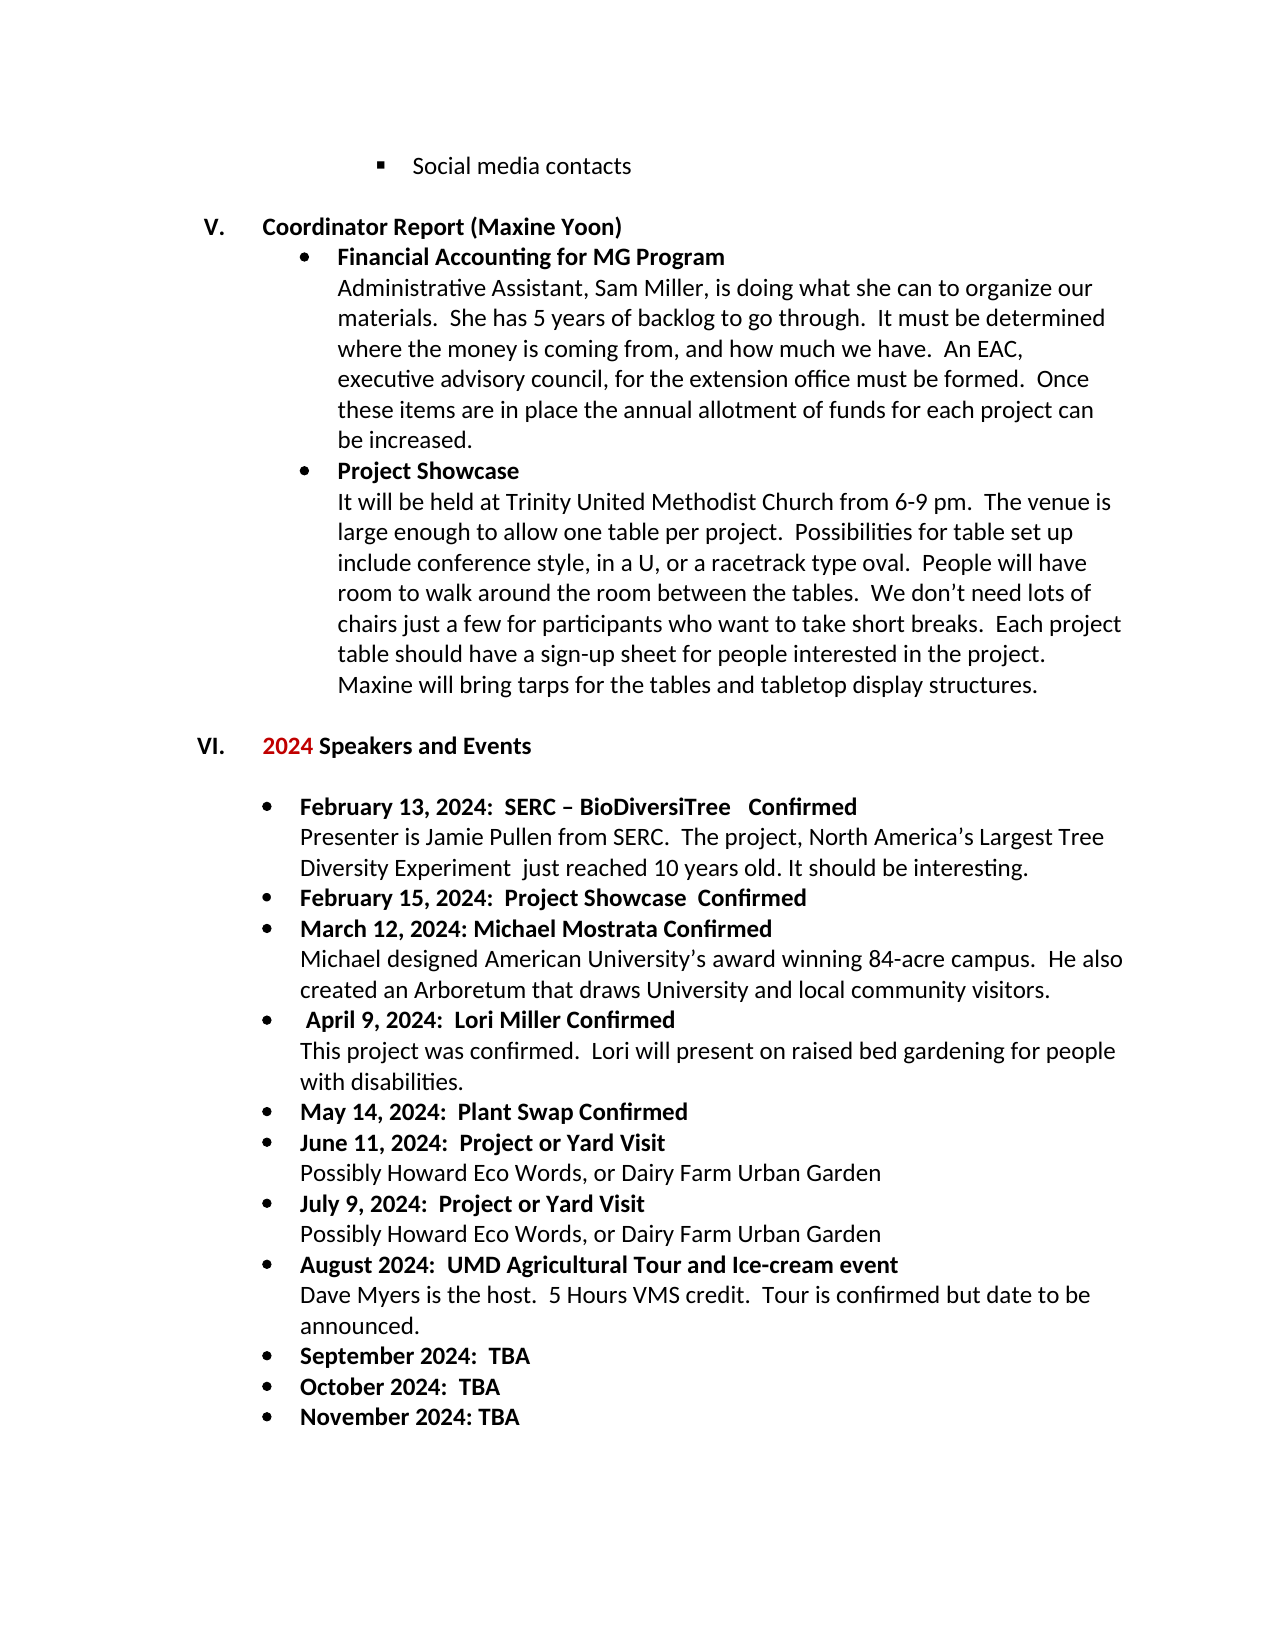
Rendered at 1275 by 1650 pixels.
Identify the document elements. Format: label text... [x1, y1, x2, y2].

list October 2024: TBA [262, 1371, 1125, 1401]
list Project Showcase [300, 455, 1125, 486]
list Presenter is Jamie Pullen from SERC. The project, North America’s Largest Tree Diversity Experiment just reached 10 years old. It should be interesting. [300, 821, 1125, 882]
list February 13, 2024: SERC – BioDiversiTree Confirmed [262, 791, 1125, 821]
list Financial Accounting for MG Program [300, 242, 1125, 272]
list July 9, 2024: Project or Yard Visit [262, 1188, 1125, 1218]
list August 2024: UMD Agricultural Tour and Ice-cream event [262, 1249, 1125, 1279]
list This project was confirmed. Lori will present on raised bed gardening for people with disabilities. [300, 1035, 1125, 1096]
list February 15, 2024: Project Showcase Confirmed [262, 882, 1125, 913]
list It will be held at Trinity United Methodist Church from 6-9 pm. The venue is large enough to allow one table per project. Possibilities for table set up include conference style, in a U, or a racetrack type oval. People will have room to walk around the room between the tables. We don’t need lots of chairs just a few for participants who want to take short breaks. Each project table should have a sign-up sheet for people interested in the project. Maxine will bring tarps for the tables and tabletop display structures. [337, 486, 1125, 699]
list Social media contacts [375, 150, 1125, 181]
list 2024 Speakers and Events [225, 730, 1125, 760]
list November 2024: TBA [262, 1401, 1125, 1432]
list Possibly Howard Eco Words, or Dairy Farm Urban Garden [300, 1157, 1125, 1188]
list April 9, 2024: Lori Miller Confirmed [262, 1004, 1125, 1035]
list Dave Myers is the host. 5 Hours VMS credit. Tour is confirmed but date to be announced. [300, 1279, 1125, 1340]
list Possibly Howard Eco Words, or Dairy Farm Urban Garden [300, 1218, 1125, 1249]
list May 14, 2024: Plant Swap Confirmed [262, 1096, 1125, 1127]
list June 11, 2024: Project or Yard Visit [262, 1127, 1125, 1157]
list September 2024: TBA [262, 1340, 1125, 1371]
list Administrative Assistant, Sam Miller, is doing what she can to organize our materials. She has 5 years of backlog to go through. It must be determined where the money is coming from, and how much we have. An EAC, executive advisory council, for the extension office must be formed. Once these items are in place the annual allotment of funds for each project can be increased. [337, 272, 1125, 455]
list Michael designed American University’s award winning 84-acre campus. He also created an Arboretum that draws University and local community visitors. [300, 943, 1125, 1004]
list Coordinator Report (Maxine Yoon) [225, 211, 1125, 242]
list March 12, 2024: Michael Mostrata Confirmed [262, 913, 1125, 943]
